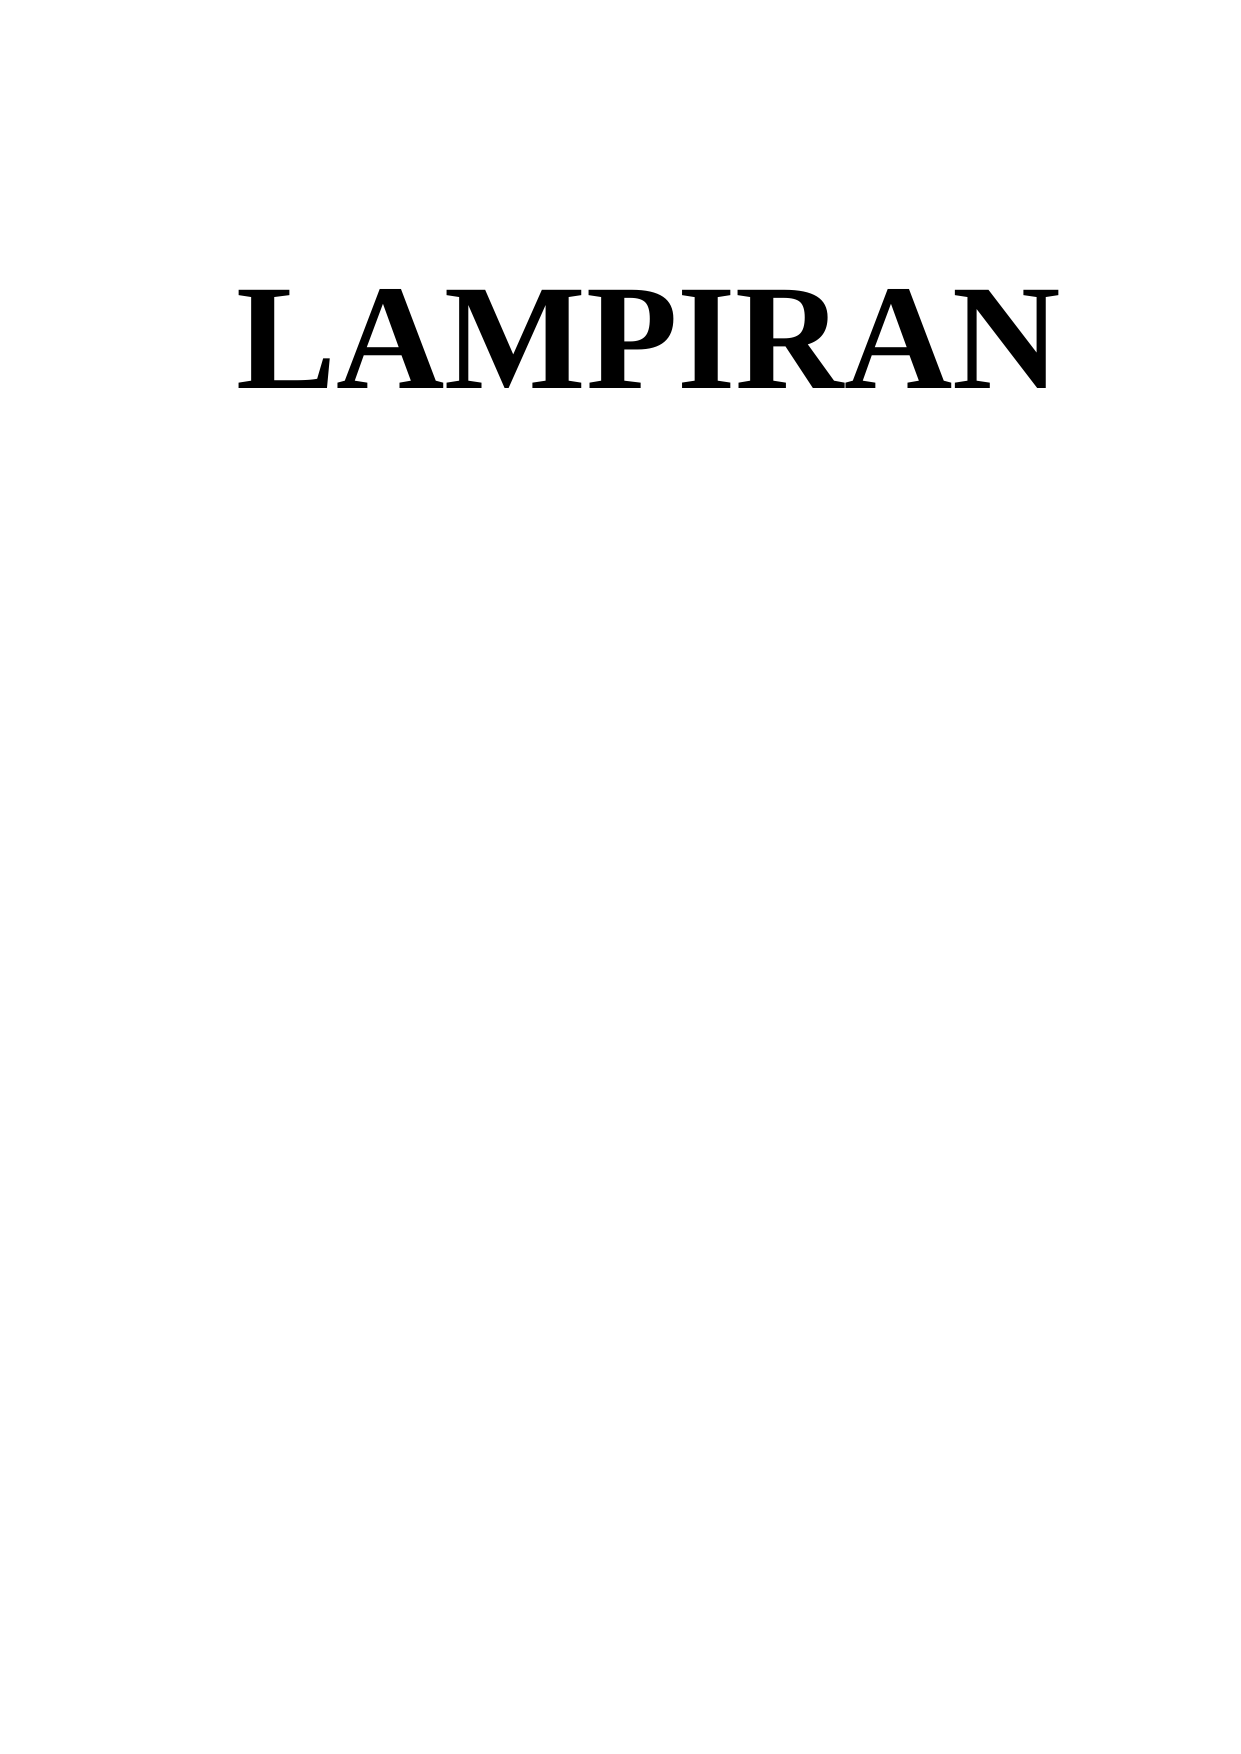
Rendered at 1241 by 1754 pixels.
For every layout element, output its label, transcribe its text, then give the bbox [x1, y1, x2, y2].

subtitle LAMPIRAN [236, 249, 1063, 421]
